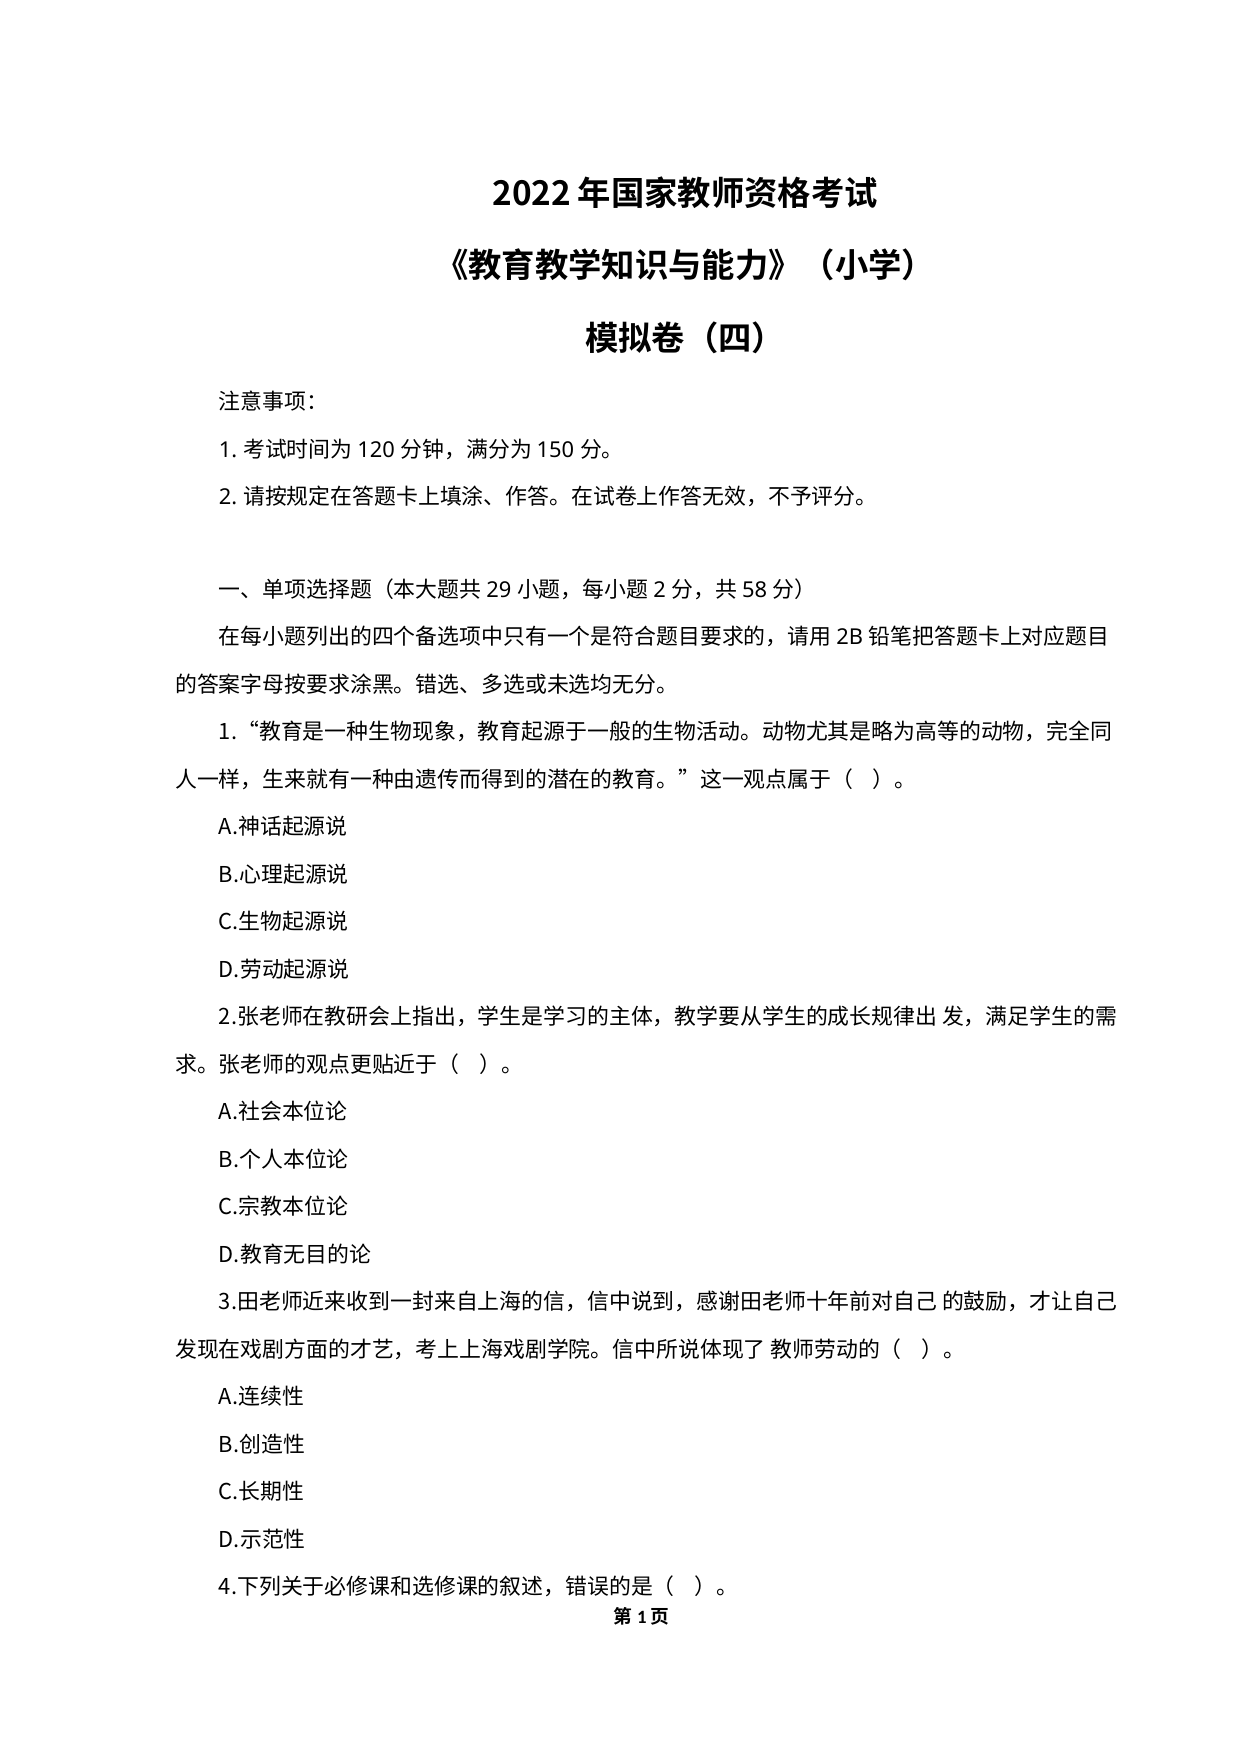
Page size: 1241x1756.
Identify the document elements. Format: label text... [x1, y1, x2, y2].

text 在每小题列出的四个备选项中只有一个是符合题目要求的，请用 2B 铅笔把答题卡上对应题目的答案字母按要求涂黑。错选、多选或未选均无分。 [175, 619, 1128, 698]
text 1.“教育是一种生物现象，教育起源于一般的生物活动。动物尤其是略为高等的动物，完全同人一样，生来就有一种由遗传而得到的潜在的教育。”这一观点属于（ ）。 [175, 714, 1128, 793]
text 一、单项选择题（本大题共 29 小题，每小题 2 分，共 58 分） [175, 572, 1128, 603]
text A.神话起源说 [175, 809, 1128, 841]
text D.劳动起源说 [175, 952, 1128, 983]
text C.长期性 [175, 1474, 1128, 1506]
text B.个人本位论 [175, 1142, 1128, 1173]
text 4.下列关于必修课和选修课的叙述，错误的是（ ）。 [175, 1569, 1128, 1601]
text 模拟卷（四） [175, 312, 1128, 360]
text D.教育无目的论 [175, 1237, 1128, 1268]
text 3.田老师近来收到一封来自上海的信，信中说到，感谢田老师十年前对自己 的鼓励，才让自己发现在戏剧方面的才艺，考上上海戏剧学院。信中所说体现了 教师劳动的（ ）。 [175, 1284, 1128, 1363]
text B.心理起源说 [175, 857, 1128, 888]
text C.生物起源说 [175, 904, 1128, 936]
text 注意事项： [175, 384, 1128, 416]
text 2022年国家教师资格考试 [175, 167, 1128, 215]
text A.社会本位论 [175, 1094, 1128, 1126]
text 1. 考试时间为 120 分钟，满分为 150 分。 [175, 432, 1128, 463]
text A.连续性 [175, 1379, 1128, 1411]
text C.宗教本位论 [175, 1189, 1128, 1221]
text 2.张老师在教研会上指出，学生是学习的主体，教学要从学生的成长规律出 发，满足学生的需求。张老师的观点更贴近于（ ）。 [175, 999, 1128, 1078]
text 2. 请按规定在答题卡上填涂、作答。在试卷上作答无效，不予评分。 [175, 479, 1128, 511]
text 《教育教学知识与能力》（小学） [175, 239, 1128, 287]
text B.创造性 [175, 1427, 1128, 1458]
text D.示范性 [175, 1522, 1128, 1553]
